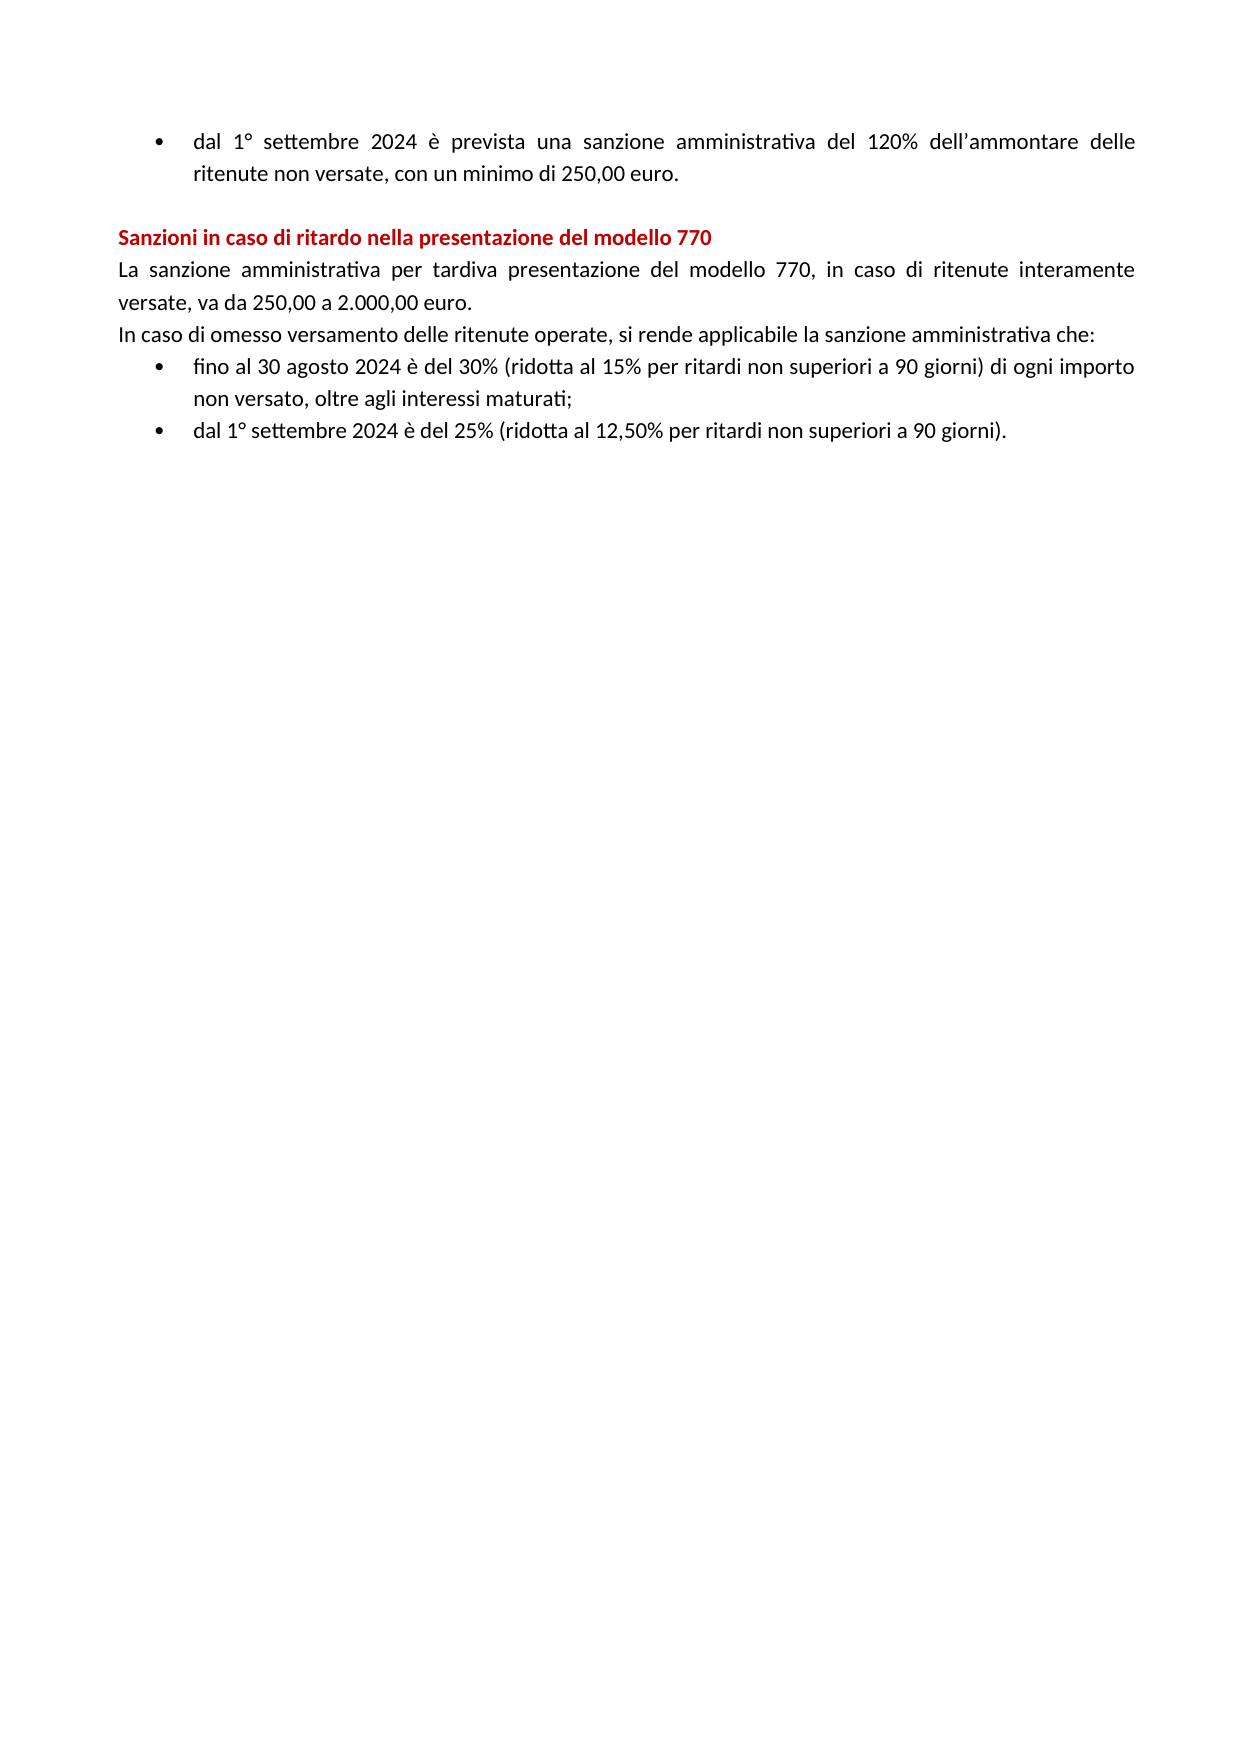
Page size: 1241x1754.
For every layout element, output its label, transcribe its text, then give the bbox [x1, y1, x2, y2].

list dal 1° settembre 2024 è prevista una sanzione amministrativa del 120% dell’ammontare delle ritenute non versate, con un minimo di 250,00 euro. [156, 127, 1137, 187]
list dal 1° settembre 2024 è del 25% (ridotta al 12,50% per ritardi non superiori a 90 giorni). [156, 416, 1137, 444]
list fino al 30 agosto 2024 è del 30% (ridotta al 15% per ritardi non superiori a 90 giorni) di ogni importo non versato, oltre agli interessi maturati; [156, 352, 1137, 412]
text In caso di omesso versamento delle ritenute operate, si rende applicabile la sanzione amministrativa che: [118, 320, 1137, 348]
text La sanzione amministrativa per tardiva presentazione del modello 770, in caso di ritenute interamente versate, va da 250,00 a 2.000,00 euro. [118, 256, 1137, 316]
text Sanzioni in caso di ritardo nella presentazione del modello 770 [118, 223, 1137, 251]
